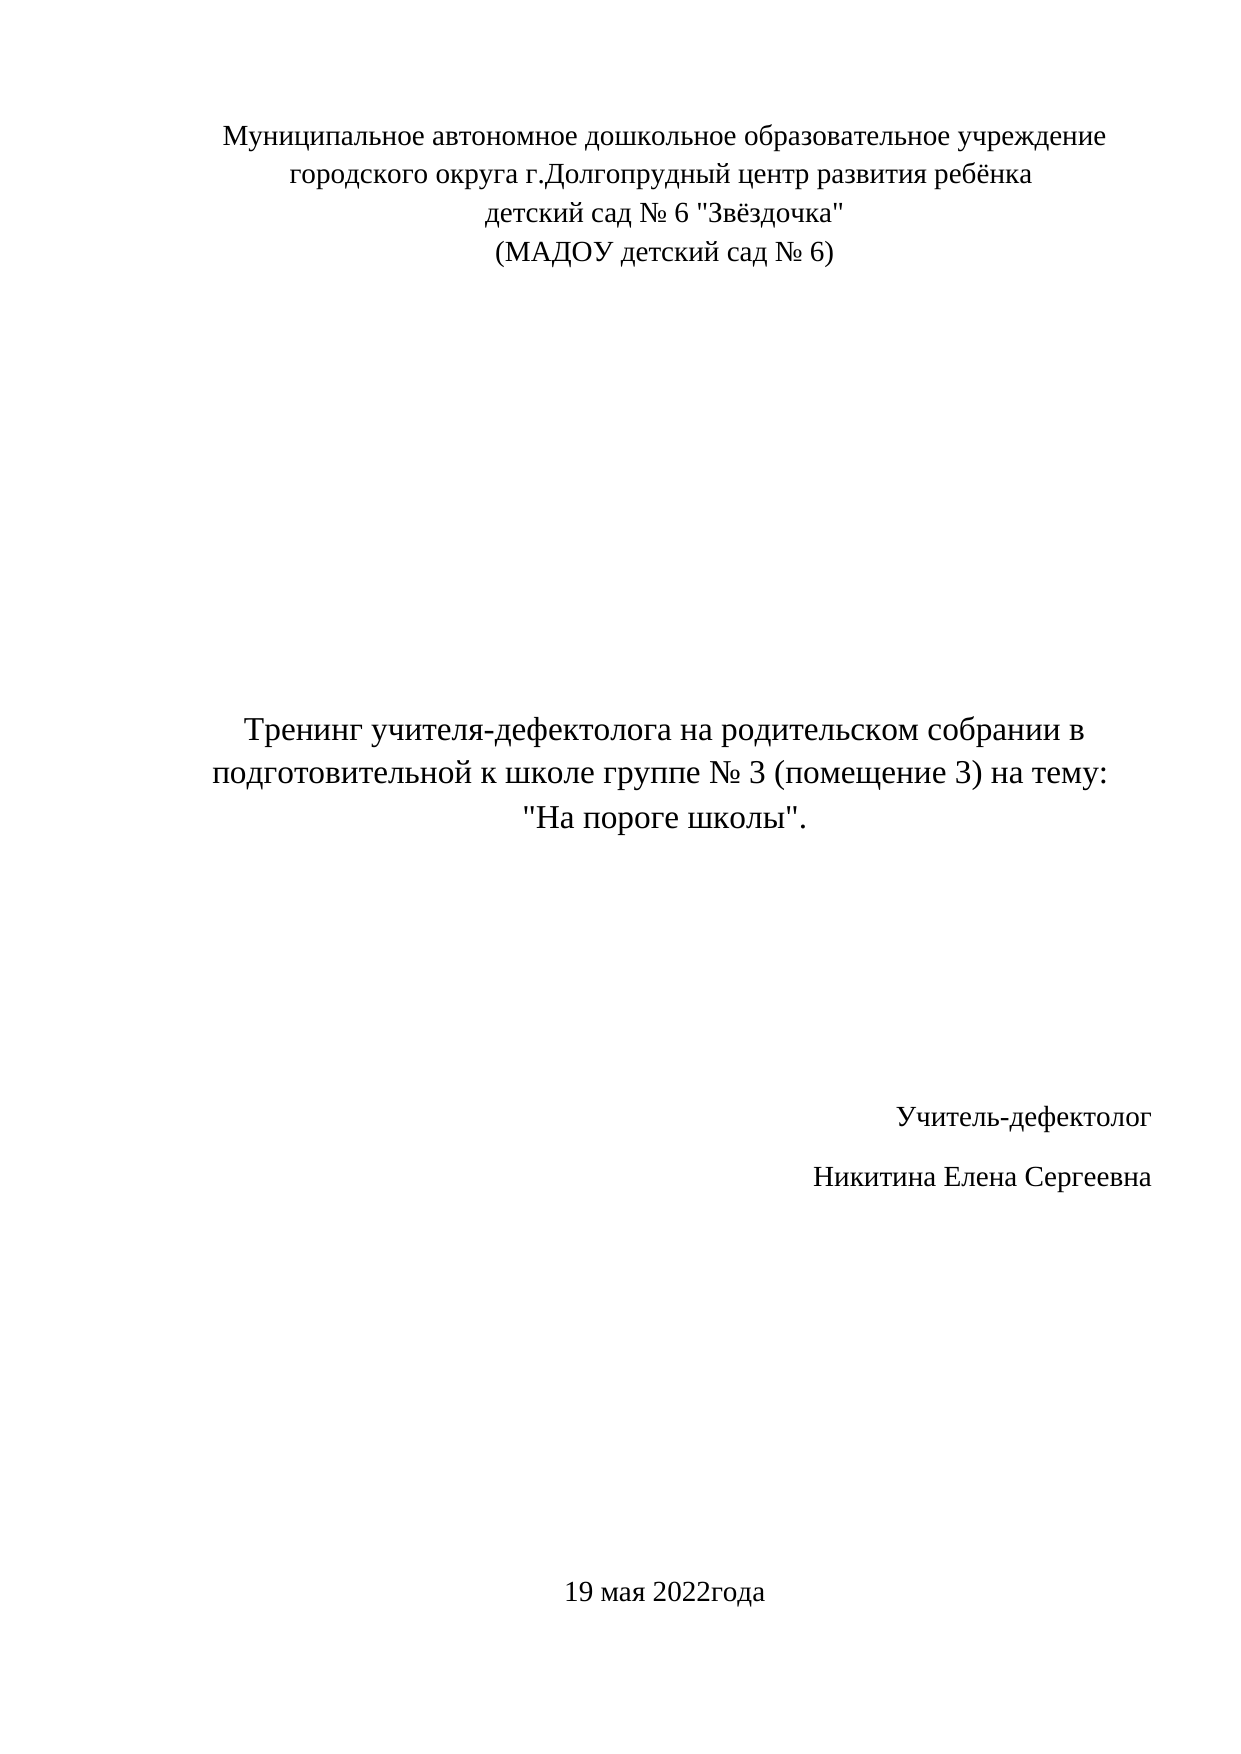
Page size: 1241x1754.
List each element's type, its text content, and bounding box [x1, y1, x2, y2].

text 19 мая 2022года [177, 1574, 1152, 1608]
text Тренинг учителя-дефектолога на родительском собрании в подготовительной к школе группе № 3 (помещение 3) на тему: "На пороге школы". [177, 709, 1152, 835]
text Муниципальное автономное дошкольное образовательное учреждение городского округа г.Долгопрудный центр развития ребёнка детский сад № 6 "Звёздочка" (МАДОУ детский сад № 6) [177, 118, 1152, 267]
text Учитель-дефектолог [177, 1099, 1152, 1133]
text Никитина Елена Сергеевна [177, 1159, 1152, 1192]
